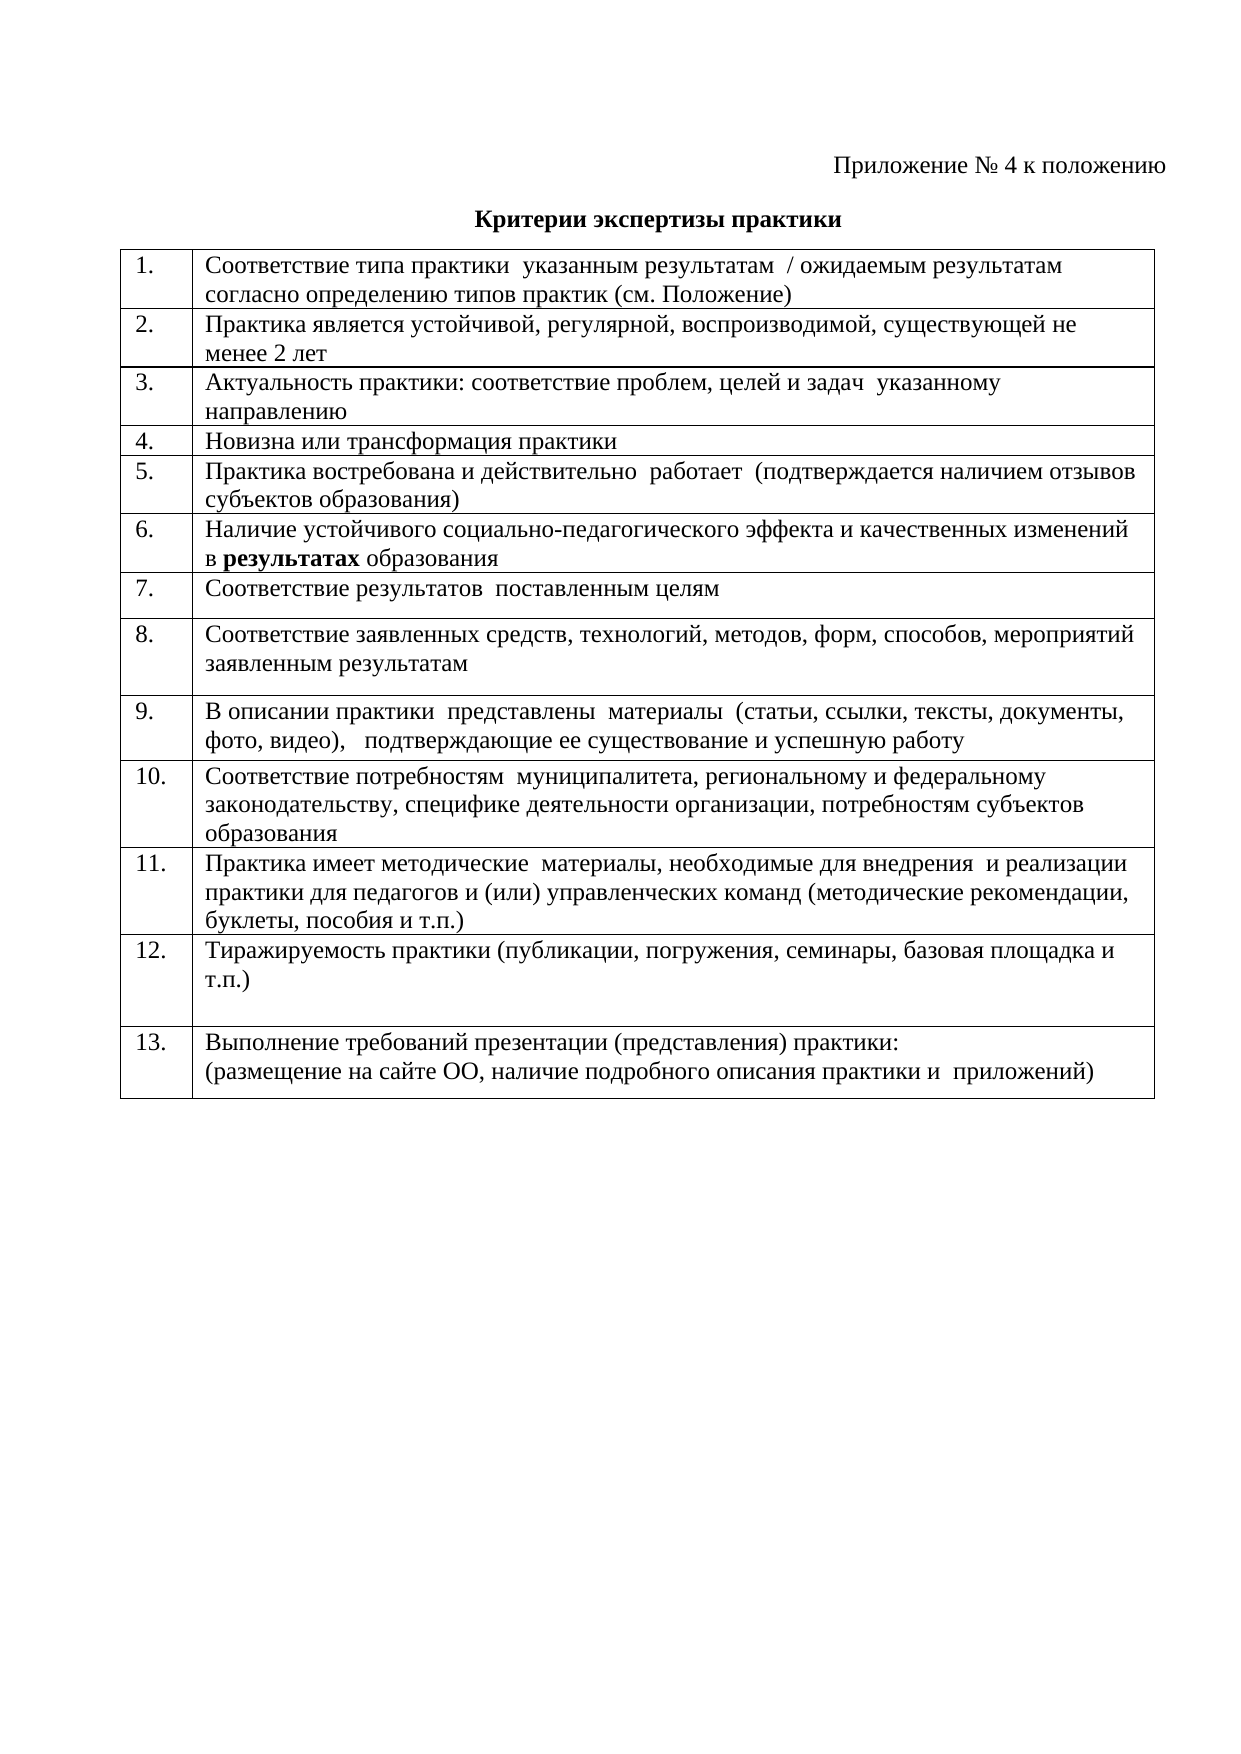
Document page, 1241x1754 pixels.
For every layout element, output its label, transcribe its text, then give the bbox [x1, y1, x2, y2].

table_cell Тиражируемость практики (публикации, погружения, семинары, базовая площадка и т.п.) [193, 935, 1154, 1026]
table_cell [121, 1027, 192, 1098]
text Критерии экспертизы практики [150, 204, 1166, 233]
table_cell [121, 696, 192, 760]
table_cell Соответствие результатов поставленным целям [193, 573, 1154, 618]
table_header [121, 250, 192, 308]
table_cell [121, 426, 192, 455]
table_cell Новизна или трансформация практики [193, 426, 1154, 455]
table_cell Практика имеет методические материалы, необходимые для внедрения и реализации практики для педагогов и (или) управленческих команд (методические рекомендации, буклеты, пособия и т.п.) [193, 848, 1154, 934]
table_cell [121, 368, 192, 425]
table_cell Практика востребована и действительно работает (подтверждается наличием отзывов субъектов образования) [193, 456, 1154, 513]
table_header Соответствие типа практики указанным результатам / ожидаемым результатам согласно определению типов практик (см. Положение) [193, 250, 1154, 308]
table_cell [121, 514, 192, 572]
table_cell [121, 761, 192, 847]
table_cell [121, 309, 192, 366]
table_cell Выполнение требований презентации (представления) практики: (размещение на сайте ОО, наличие подробного описания практики и приложений) [193, 1027, 1154, 1098]
table_cell [121, 619, 192, 695]
table_cell Соответствие потребностям муниципалитета, региональному и федеральному законодательству, специфике деятельности организации, потребностям субъектов образования [193, 761, 1154, 847]
text Приложение № 4 к положению [150, 150, 1166, 179]
table_cell [121, 935, 192, 1026]
table_cell Актуальность практики: соответствие проблем, целей и задач указанному направлению [193, 368, 1154, 425]
table_cell Практика является устойчивой, регулярной, воспроизводимой, существующей не менее 2 лет [193, 309, 1154, 366]
table_cell В описании практики представлены материалы (статьи, ссылки, тексты, документы, фото, видео), подтверждающие ее существование и успешную работу [193, 696, 1154, 760]
table_cell [121, 848, 192, 934]
table_cell [121, 456, 192, 513]
table_cell [121, 573, 192, 618]
table_cell Наличие устойчивого социально-педагогического эффекта и качественных изменений в результатах образования [193, 514, 1154, 572]
table_cell Соответствие заявленных средств, технологий, методов, форм, способов, мероприятий заявленным результатам [193, 619, 1154, 695]
